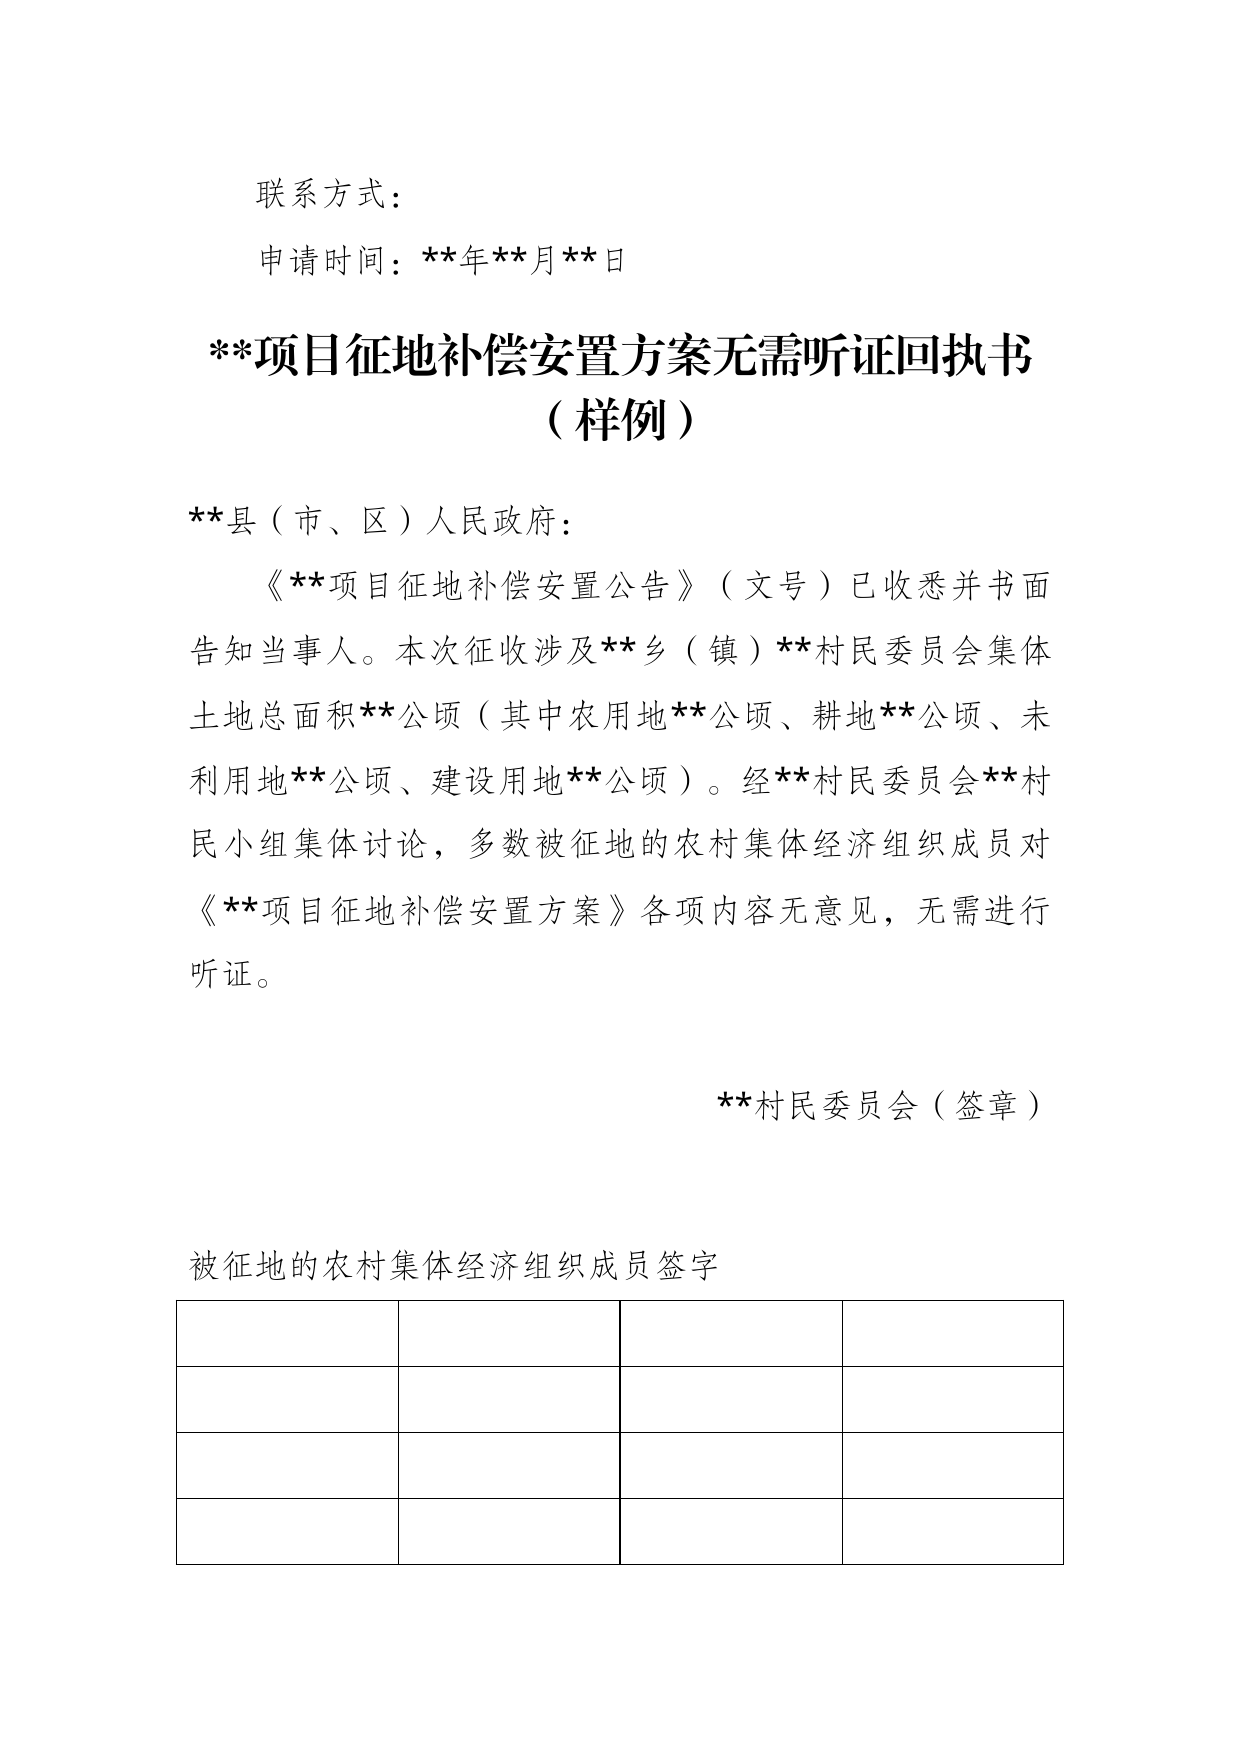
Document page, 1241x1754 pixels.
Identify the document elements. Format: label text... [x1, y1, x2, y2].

text （样例） [187, 389, 1053, 454]
table_cell [399, 1433, 619, 1498]
text 被征地的农村集体经济组织成员签字 [187, 1234, 1053, 1299]
table_cell [843, 1433, 1063, 1498]
table_cell [177, 1367, 398, 1432]
table_header [843, 1301, 1063, 1366]
text **项目征地补偿安置方案无需听证回执书 [187, 324, 1053, 389]
table_cell [177, 1433, 398, 1498]
table_cell [399, 1367, 619, 1432]
table_cell [843, 1499, 1063, 1564]
table_cell [843, 1367, 1063, 1432]
table_cell [621, 1499, 842, 1564]
text 联系方式： [187, 162, 1053, 227]
table_cell [621, 1433, 842, 1498]
table_header [621, 1301, 842, 1366]
text **县（市、区）人民政府： [187, 487, 1053, 552]
table_cell [177, 1499, 398, 1564]
table_cell [399, 1499, 619, 1564]
text 《**项目征地补偿安置公告》（文号）已收悉并书面告知当事人。本次征收涉及**乡（镇）**村民委员会集体土地总面积**公顷（其中农用地**公顷、耕地**公顷、未利用地**公顷、建设用地**公顷）。经**村民委员会**村民小组集体讨论，多数被征地的农村集体经济组织成员对《**项目征地补偿安置方案》各项内容无意见，无需进行听证。 [187, 552, 1053, 1007]
table_header [399, 1301, 619, 1366]
text 申请时间：**年**月**日 [187, 227, 1053, 292]
table_header [177, 1301, 398, 1366]
table_cell [621, 1367, 842, 1432]
text **村民委员会（签章） [187, 1072, 1053, 1137]
